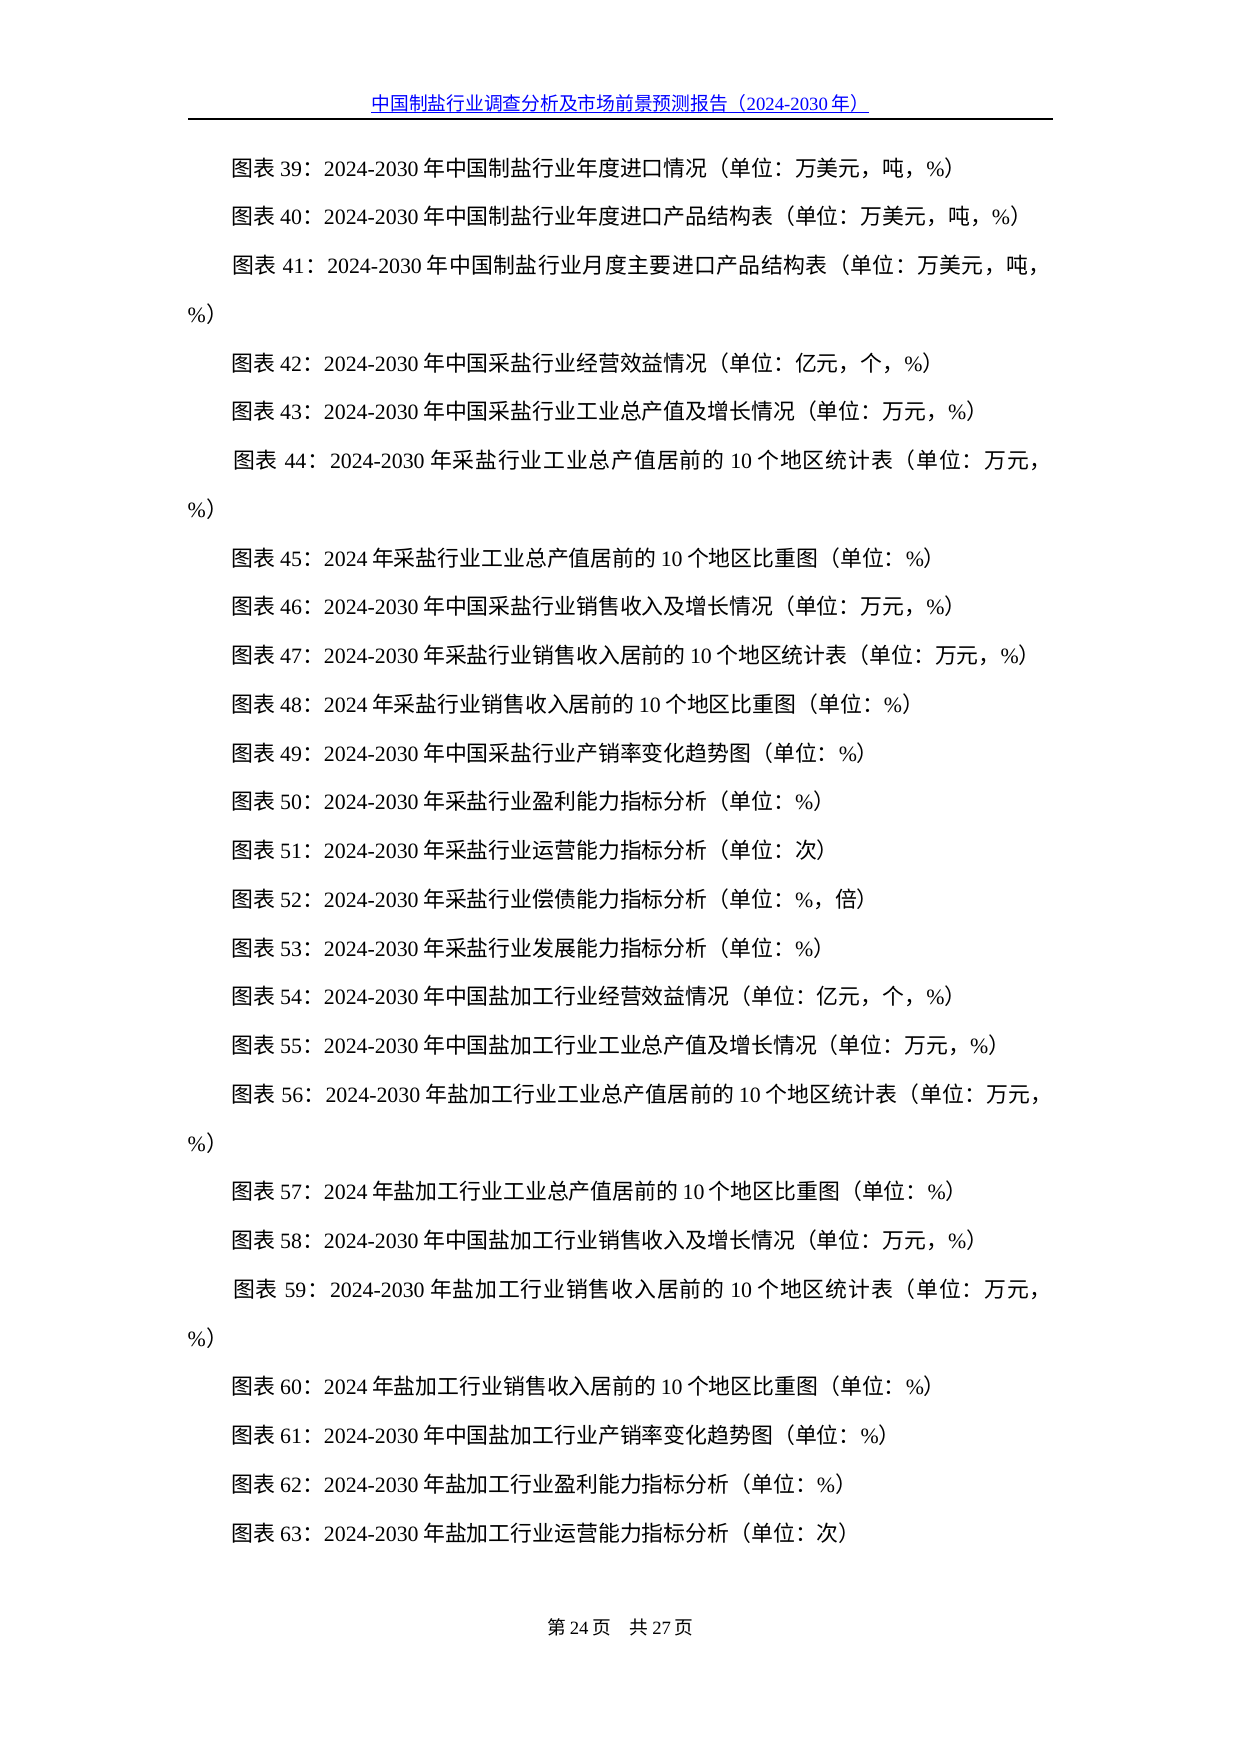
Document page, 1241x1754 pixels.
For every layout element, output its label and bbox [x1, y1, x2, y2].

text [187, 150, 1053, 1548]
